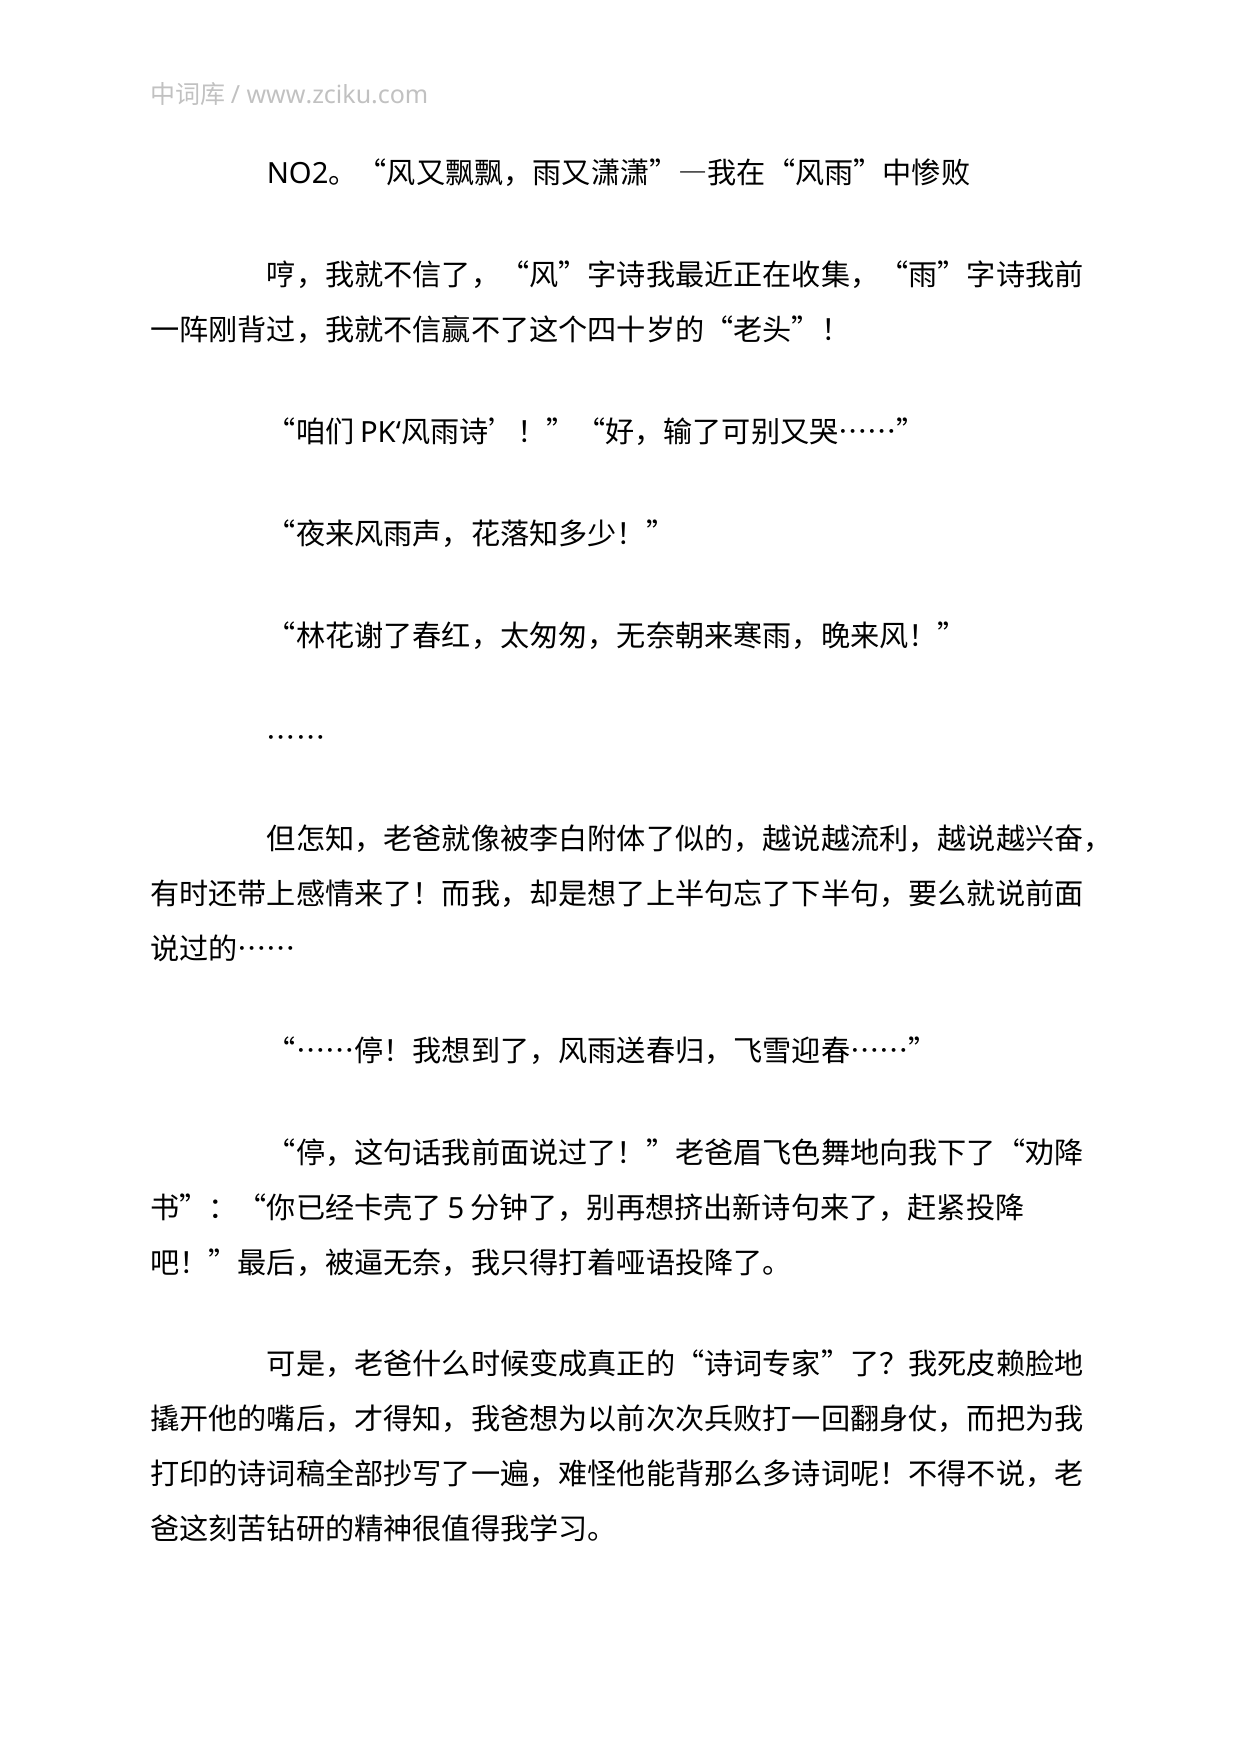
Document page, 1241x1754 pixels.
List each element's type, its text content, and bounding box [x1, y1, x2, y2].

text “咱们PK‘风雨诗’！”“好，输了可别又哭……” [150, 409, 1090, 451]
text 但怎知，老爸就像被李白附体了似的，越说越流利，越说越兴奋，有时还带上感情来了！而我，却是想了上半句忘了下半句，要么就说前面说过的…… [150, 816, 1090, 968]
text 可是，老爸什么时候变成真正的“诗词专家”了？我死皮赖脸地撬开他的嘴后，才得知，我爸想为以前次次兵败打一回翻身仗，而把为我打印的诗词稿全部抄写了一遍，难怪他能背那么多诗词呢！不得不说，老爸这刻苦钻研的精神很值得我学习。 [150, 1341, 1090, 1548]
text “林花谢了春红，太匆匆，无奈朝来寒雨，晚来风！” [150, 612, 1090, 655]
text NO2。“风又飘飘，雨又潇潇”—我在“风雨”中惨败 [150, 150, 1090, 192]
text …… [150, 714, 1090, 756]
text “夜来风雨声，花落知多少！” [150, 511, 1090, 553]
text “停，这句话我前面说过了！”老爸眉飞色舞地向我下了“劝降书”：“你已经卡壳了5分钟了，别再想挤出新诗句来了，赶紧投降吧！”最后，被逼无奈，我只得打着哑语投降了。 [150, 1129, 1090, 1281]
text “……停！我想到了，风雨送春归，飞雪迎春……” [150, 1027, 1090, 1070]
text 哼，我就不信了，“风”字诗我最近正在收集，“雨”字诗我前一阵刚背过，我就不信赢不了这个四十岁的“老头”！ [150, 252, 1090, 349]
